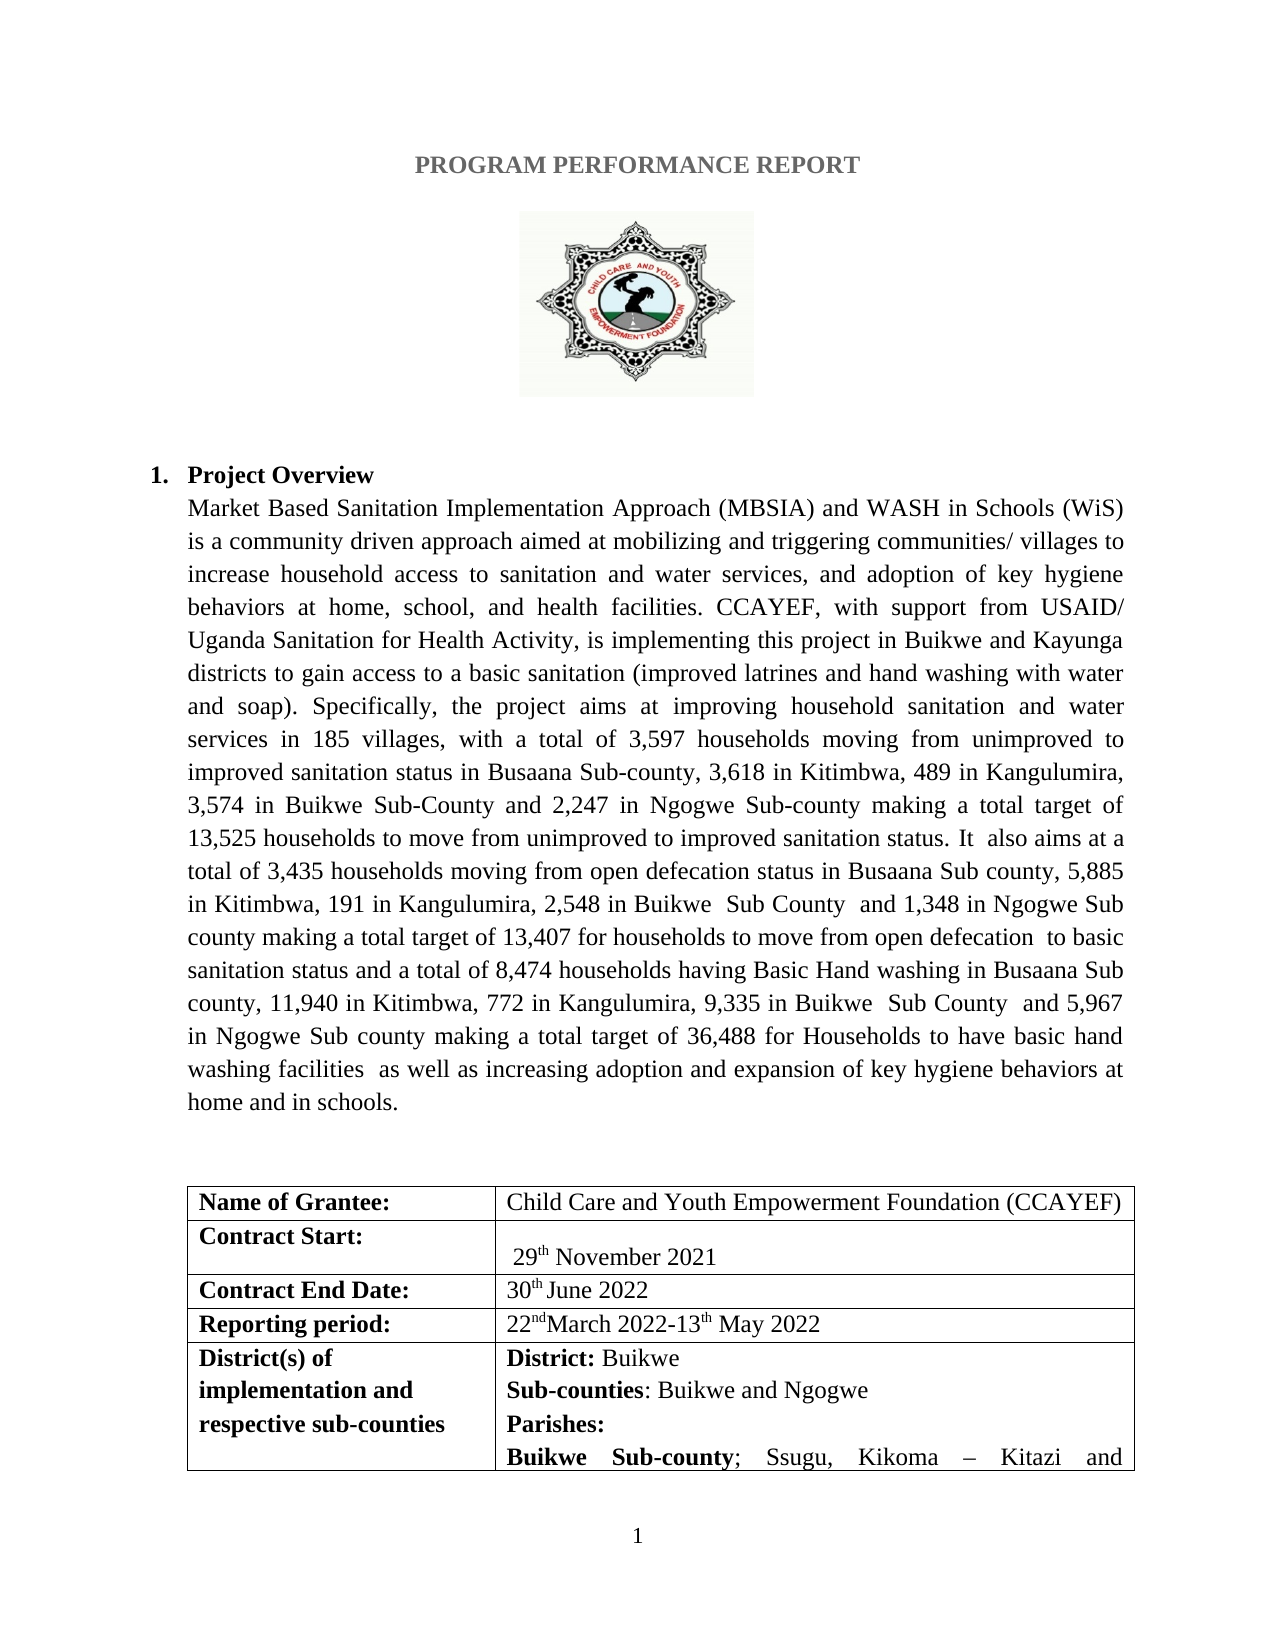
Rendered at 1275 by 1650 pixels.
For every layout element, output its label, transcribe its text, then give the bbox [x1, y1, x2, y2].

table_cell Contract End Date: [188, 1275, 495, 1308]
table_cell Contract Start: [188, 1221, 495, 1274]
table_header Name of Grantee: [188, 1187, 495, 1220]
subtitle Program Performance Report [150, 150, 1125, 179]
table_cell 29th November 2021 [496, 1221, 1134, 1274]
table_header Child Care and Youth Empowerment Foundation (CCAYEF) [496, 1187, 1134, 1220]
picture [519, 211, 754, 397]
table_cell Reporting period: [188, 1309, 495, 1342]
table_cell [188, 1343, 495, 1470]
text Market Based Sanitation Implementation Approach (MBSIA) and WASH in Schools (WiS) is a community driven approach aimed at mobilizing and triggering communities/ villages to increase household access to sanitation and water services, and adoption of key hygiene behaviors at home, school, and health facilities. CCAYEF, with support from USAID/ Uganda Sanitation for Health Activity, is implementing this project in Buikwe and Kayunga districts to gain access to a basic sanitation (improved latrines and hand washing with water and soap). Specifically, the project aims at improving household sanitation and water services in 185 villages, with a total of 3,597 households moving from unimproved to improved sanitation status in Busaana Sub-county, 3,618 in Kitimbwa, 489 in Kangulumira, 3,574 in Buikwe Sub-County and 2,247 in Ngogwe Sub-county making a total target of 13,525 households to move from unimproved to improved sanitation status. It also aims at a total of 3,435 households moving from open defecation status in Busaana Sub county, 5,885 in Kitimbwa, 191 in Kangulumira, 2,548 in Buikwe Sub County and 1,348 in Ngogwe Sub county making a total target of 13,407 for households to move from open defecation to basic sanitation status and a total of 8,474 households having Basic Hand washing in Busaana Sub county, 11,940 in Kitimbwa, 772 in Kangulumira, 9,335 in Buikwe Sub County and 5,967 in Ngogwe Sub county making a total target of 36,488 for Households to have basic hand washing facilities as well as increasing adoption and expansion of key hygiene behaviors at home and in schools. [187, 493, 1125, 1116]
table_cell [496, 1343, 1134, 1470]
list Project Overview [150, 460, 1125, 488]
table_cell 22ndMarch 2022-13th May 2022 [496, 1309, 1134, 1342]
table_cell 30th June 2022 [496, 1275, 1134, 1308]
